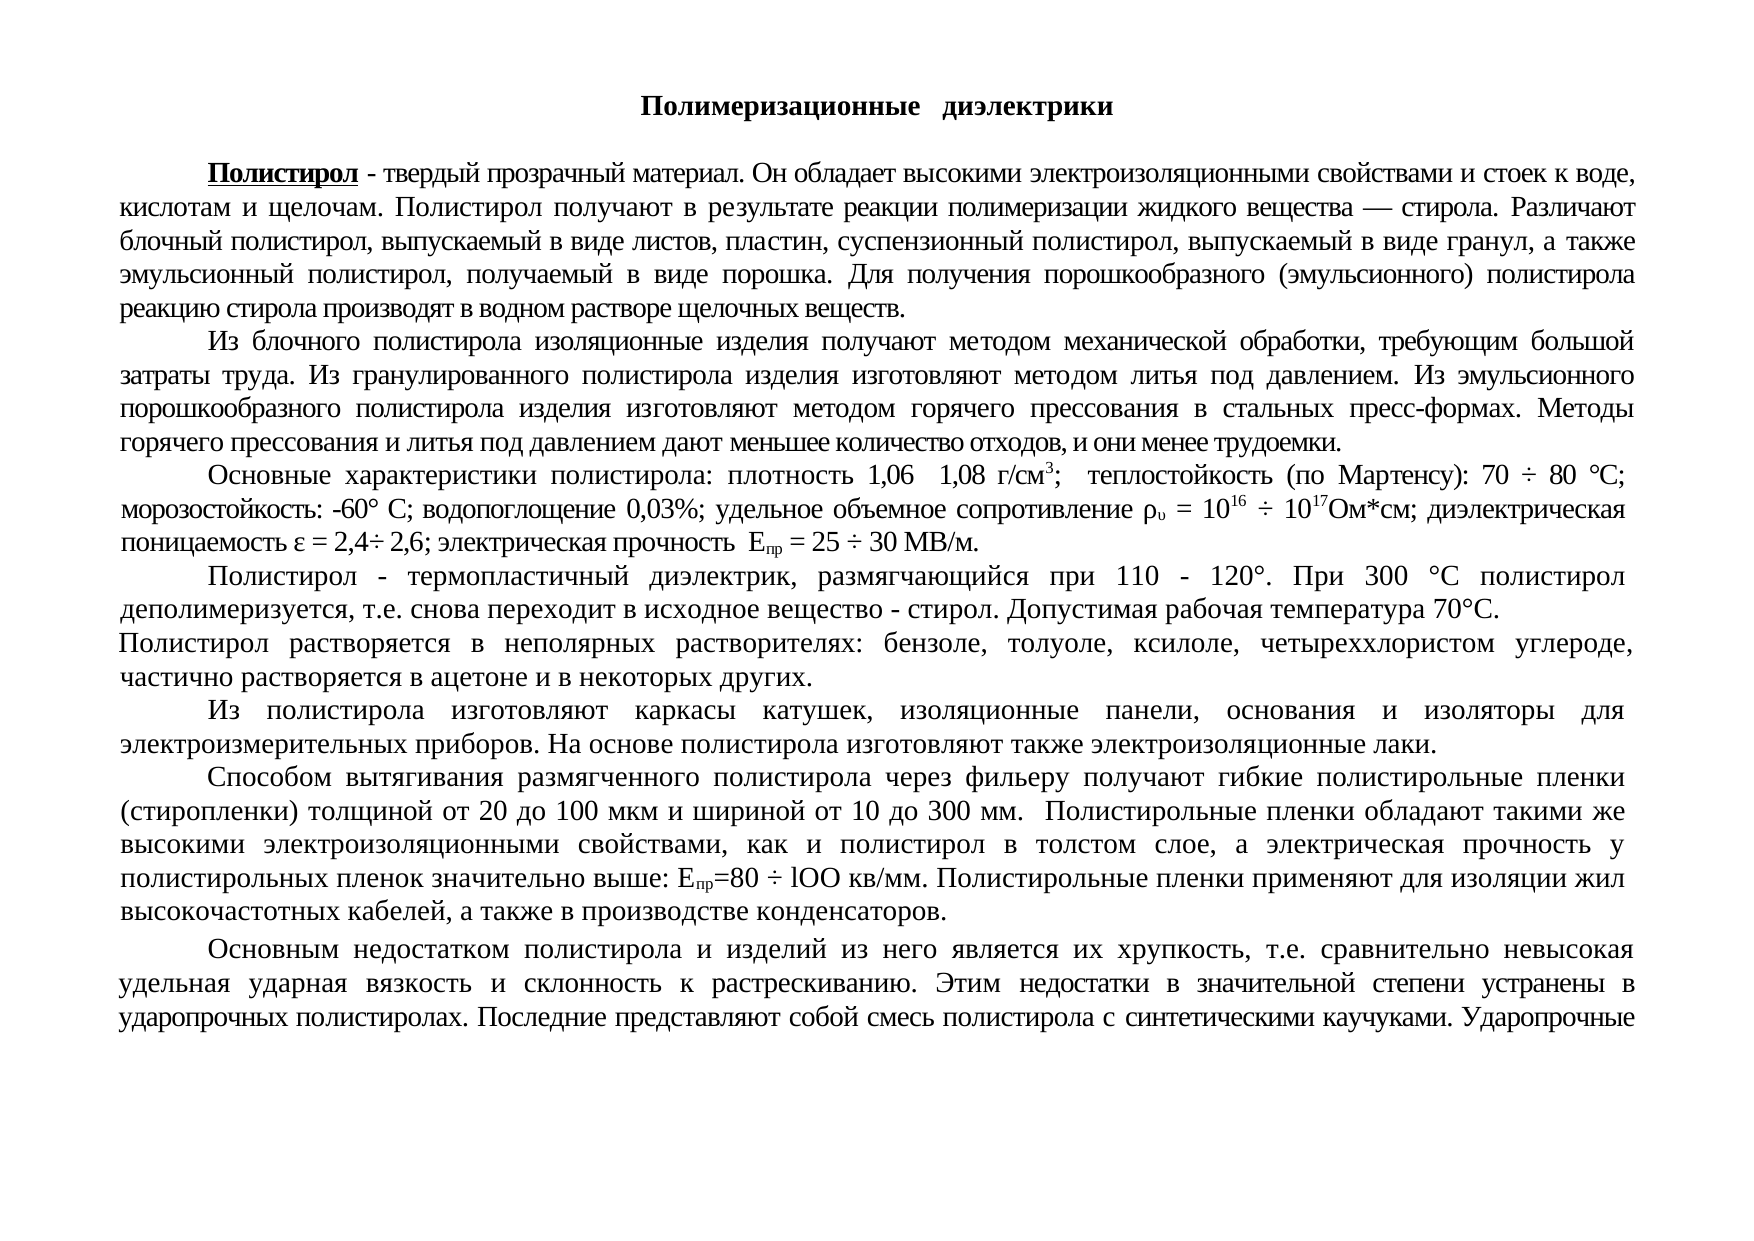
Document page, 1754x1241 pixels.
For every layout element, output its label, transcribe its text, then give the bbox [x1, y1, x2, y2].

text Способом вытягивания размягченного полистирола через фильеру получают гибкие полистирольные пленки (стиропленки) толщиной от 20 до 100 мкм и шириной от 10 до . Полистирольные пленки обладают такими же высокими электроизоляционными свойствами, как и полистирол в толстом слое, а электрическая прочность у полистирольных пленок значительно выше: Епр=80 ÷ lOO кв/мм. Полистирольные пленки применяют для изоляции жил высокочастотных кабелей, а также в производстве конденсаторов. [120, 759, 1626, 927]
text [118, 932, 1636, 1032]
text Полистирол растворяется в неполярных растворителях: бензоле, толуоле, ксилоле, четыреххлористом углероде, частично растворяется в ацетоне и в некоторых других. [118, 625, 1635, 692]
text Полистирол - термопластичный диэлектрик, размягчающийся при 110 - 120°. При 300 °С полистирол деполимеризуется, т.е. снова переходит в исходное вещество - стирол. Допустимая рабочая температура 70°С. [120, 558, 1626, 625]
text Из блочного полистирола изоляционные изделия получают методом механической обработки, требующим большой затраты труда. Из гранулированного полистирола изделия изготовляют методом литья под давлением. Из эмульсионного порошкообразного полистирола изделия изготовляют методом горячего прессования в стальных пресс-формах. Методы горячего прессования и литья под давлением дают меньшее количество отходов, и они менее трудоемки. [119, 323, 1635, 457]
text Полистирол - твердый прозрачный материал. Он обладает высокими электроизоляционными свойствами и стоек к воде, кислотам и щелочам. Полистирол получают в результате реакции полимеризации жидкого вещества — стирола. Различают блочный полистирол, выпускаемый в виде листов, пластин, суспензионный полистирол, выпускаемый в виде гранул, а также эмульсионный полистирол, получаемый в виде порошка. Для получения порошкообразного (эмульсионного) полистирола реакцию стирола производят в водном растворе щелочных веществ. [119, 156, 1636, 323]
text Основные характеристики полистирола: плотность 1,06 1,08 г/см3; теплостойкость (по Мартенсу): 70 ÷ 80 °С; морозостойкость: -60° С; водопоглощение 0,03%; удельное объемное сопротивление ρυ = 1016 ÷ 1017Ом*см; диэлектрическая поницаемость ε = 2,4÷ 2,6; электрическая прочность Епр = 25 ÷ 30 МВ/м. [121, 457, 1626, 558]
text Полимеризационные диэлектрики [118, 88, 1636, 122]
text Из полистирола изготовляют каркасы катушек, изоляционные панели, основания и изоляторы для электроизмерительных приборов. На основе полистирола изготовляют также электроизоляционные лаки. [119, 692, 1626, 759]
